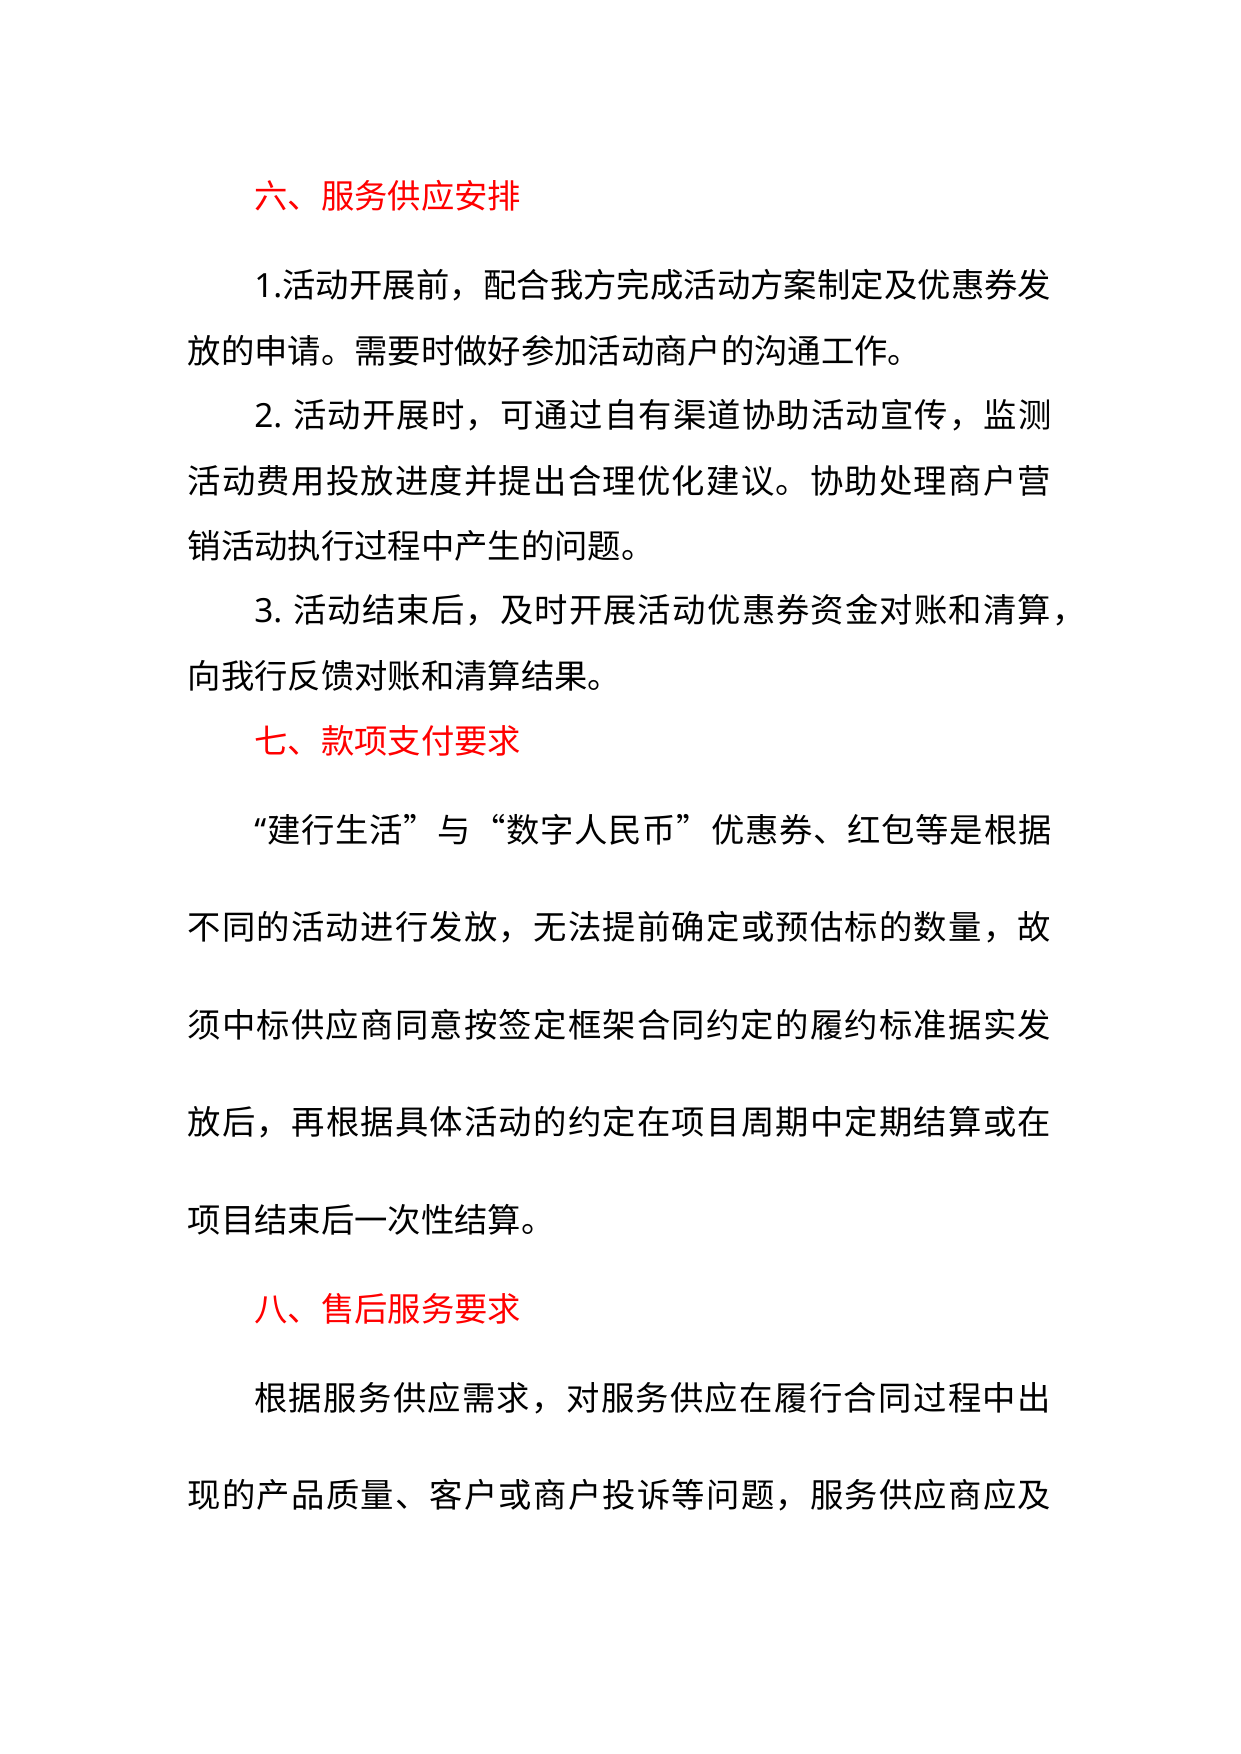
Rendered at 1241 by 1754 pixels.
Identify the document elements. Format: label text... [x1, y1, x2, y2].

text 七、款项支付要求 [187, 706, 1053, 771]
text “建行生活”与“数字人民币”优惠券、红包等是根据不同的活动进行发放，无法提前确定或预估标的数量，故须中标供应商同意按签定框架合同约定的履约标准据实发放后，再根据具体活动的约定在项目周期中定期结算或在项目结束后一次性结算。 [187, 795, 1053, 1250]
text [187, 1363, 1053, 1526]
text 八、售后服务要求 [187, 1274, 1053, 1339]
text 2. 活动开展时，可通过自有渠道协助活动宣传，监测活动费用投放进度并提出合理优化建议。协助处理商户营销活动执行过程中产生的问题。 [187, 381, 1053, 576]
text 3. 活动结束后，及时开展活动优惠券资金对账和清算，向我行反馈对账和清算结果。 [187, 576, 1053, 706]
text 1.活动开展前，配合我方完成活动方案制定及优惠券发放的申请。需要时做好参加活动商户的沟通工作。 [187, 251, 1053, 381]
text 六、服务供应安排 [187, 162, 1053, 227]
